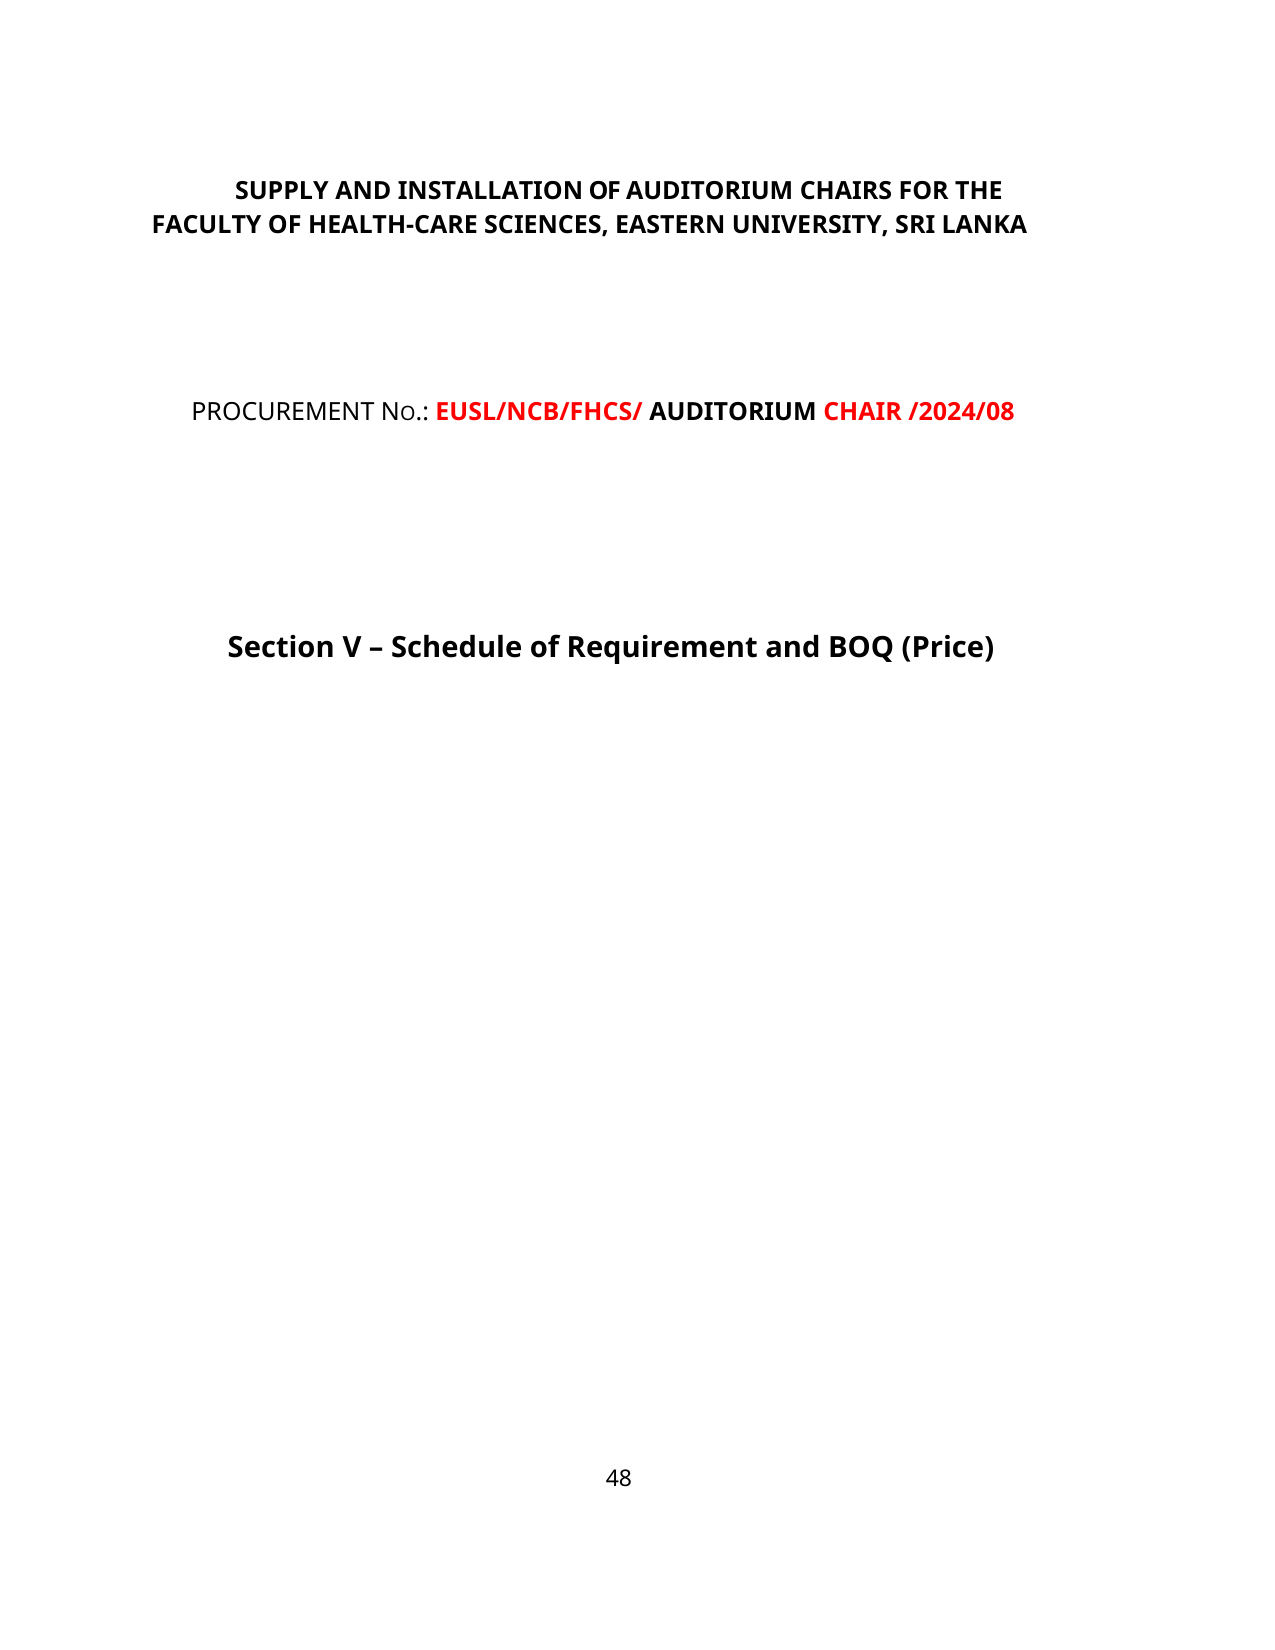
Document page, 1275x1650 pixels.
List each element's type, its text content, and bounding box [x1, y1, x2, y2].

text SUPPLY AND INSTALLATION OF AUDITORIUM CHAIRS FOR THE [119, 173, 1119, 207]
text Section V – Schedule of Requirement and BOQ (Price) [119, 627, 1103, 666]
text PROCUREMENT NO.: EUSL/NCB/FHCS/ AUDITORIUM CHAIR /2024/08 [119, 393, 1087, 428]
text FACULTY OF HEALTH-CARE SCIENCES, EASTERN UNIVERSITY, SRI LANKA [60, 207, 1119, 241]
